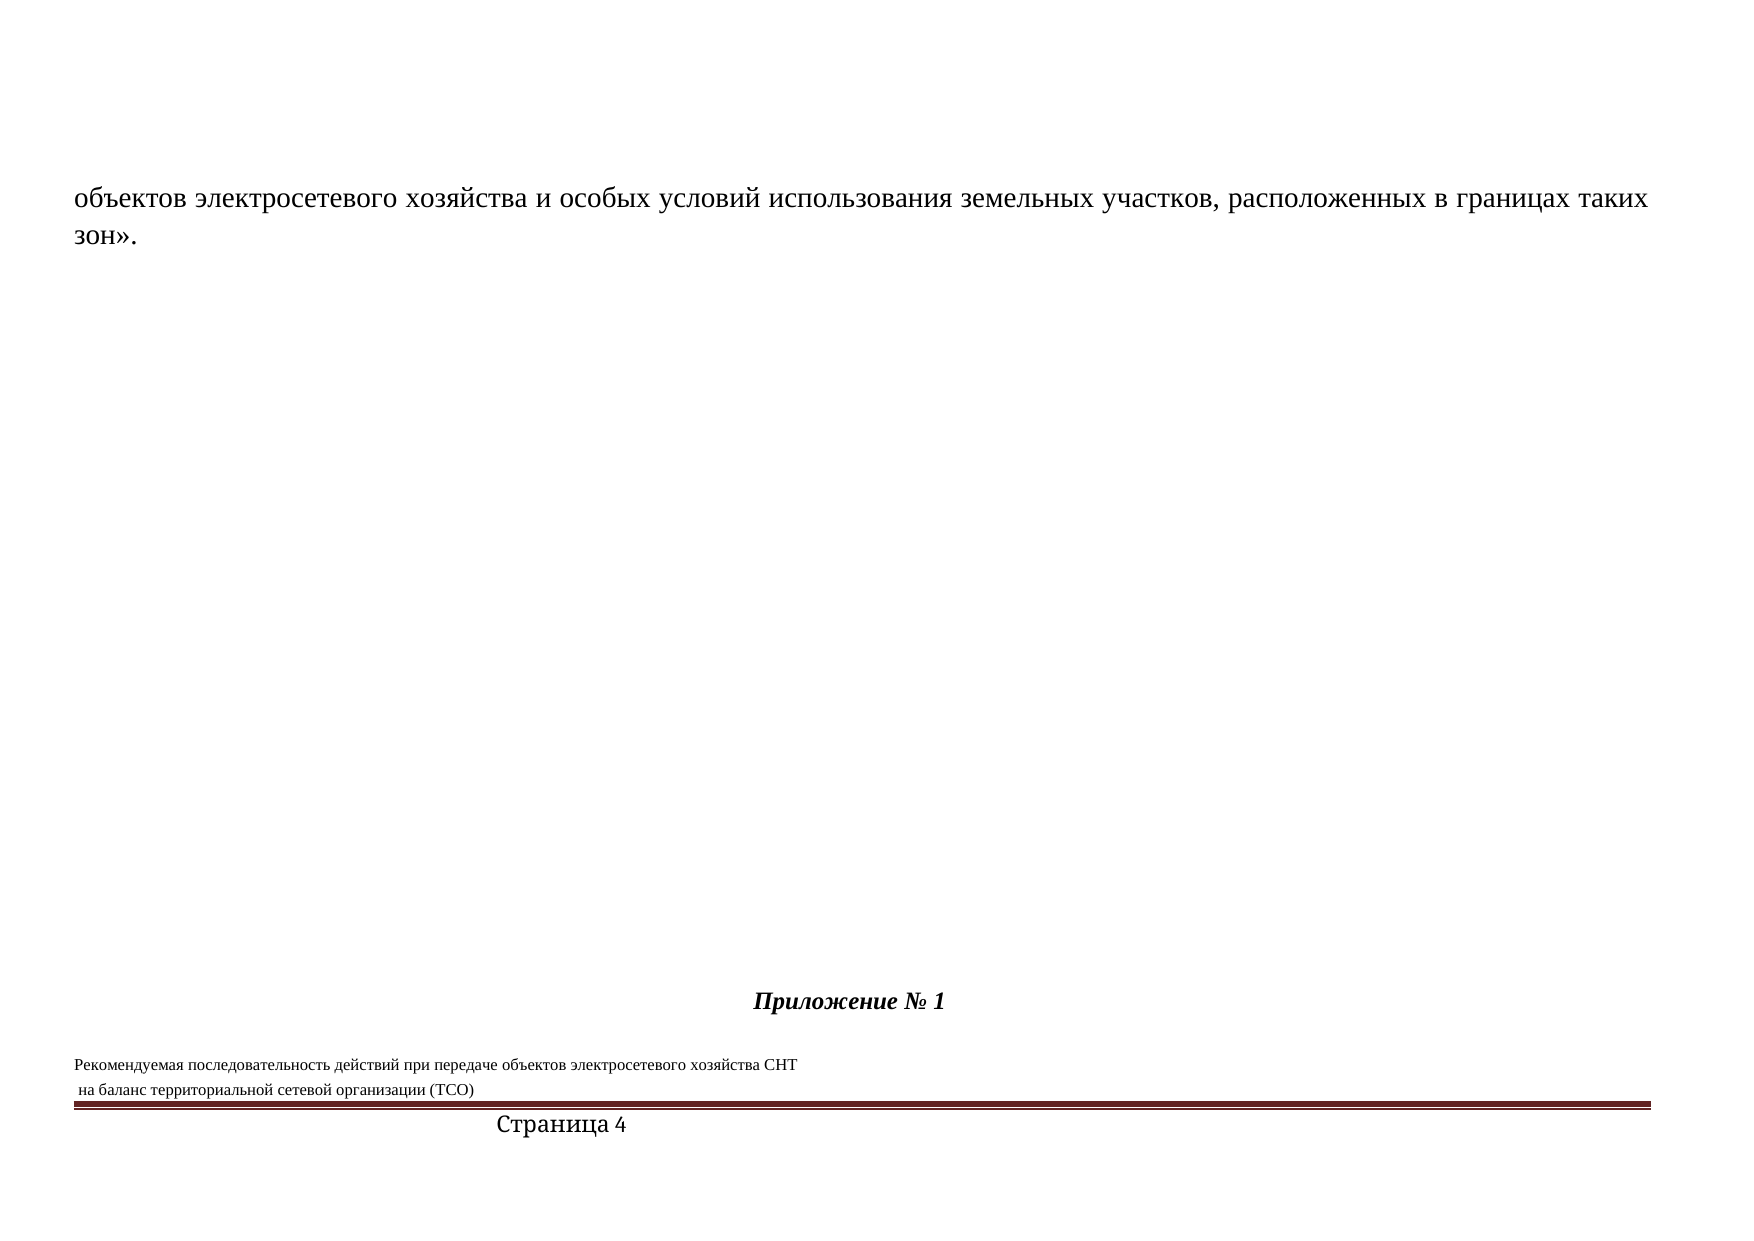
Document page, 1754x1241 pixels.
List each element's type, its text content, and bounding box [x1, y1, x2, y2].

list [74, 177, 1651, 252]
text Приложение № 1 [753, 990, 1651, 1015]
